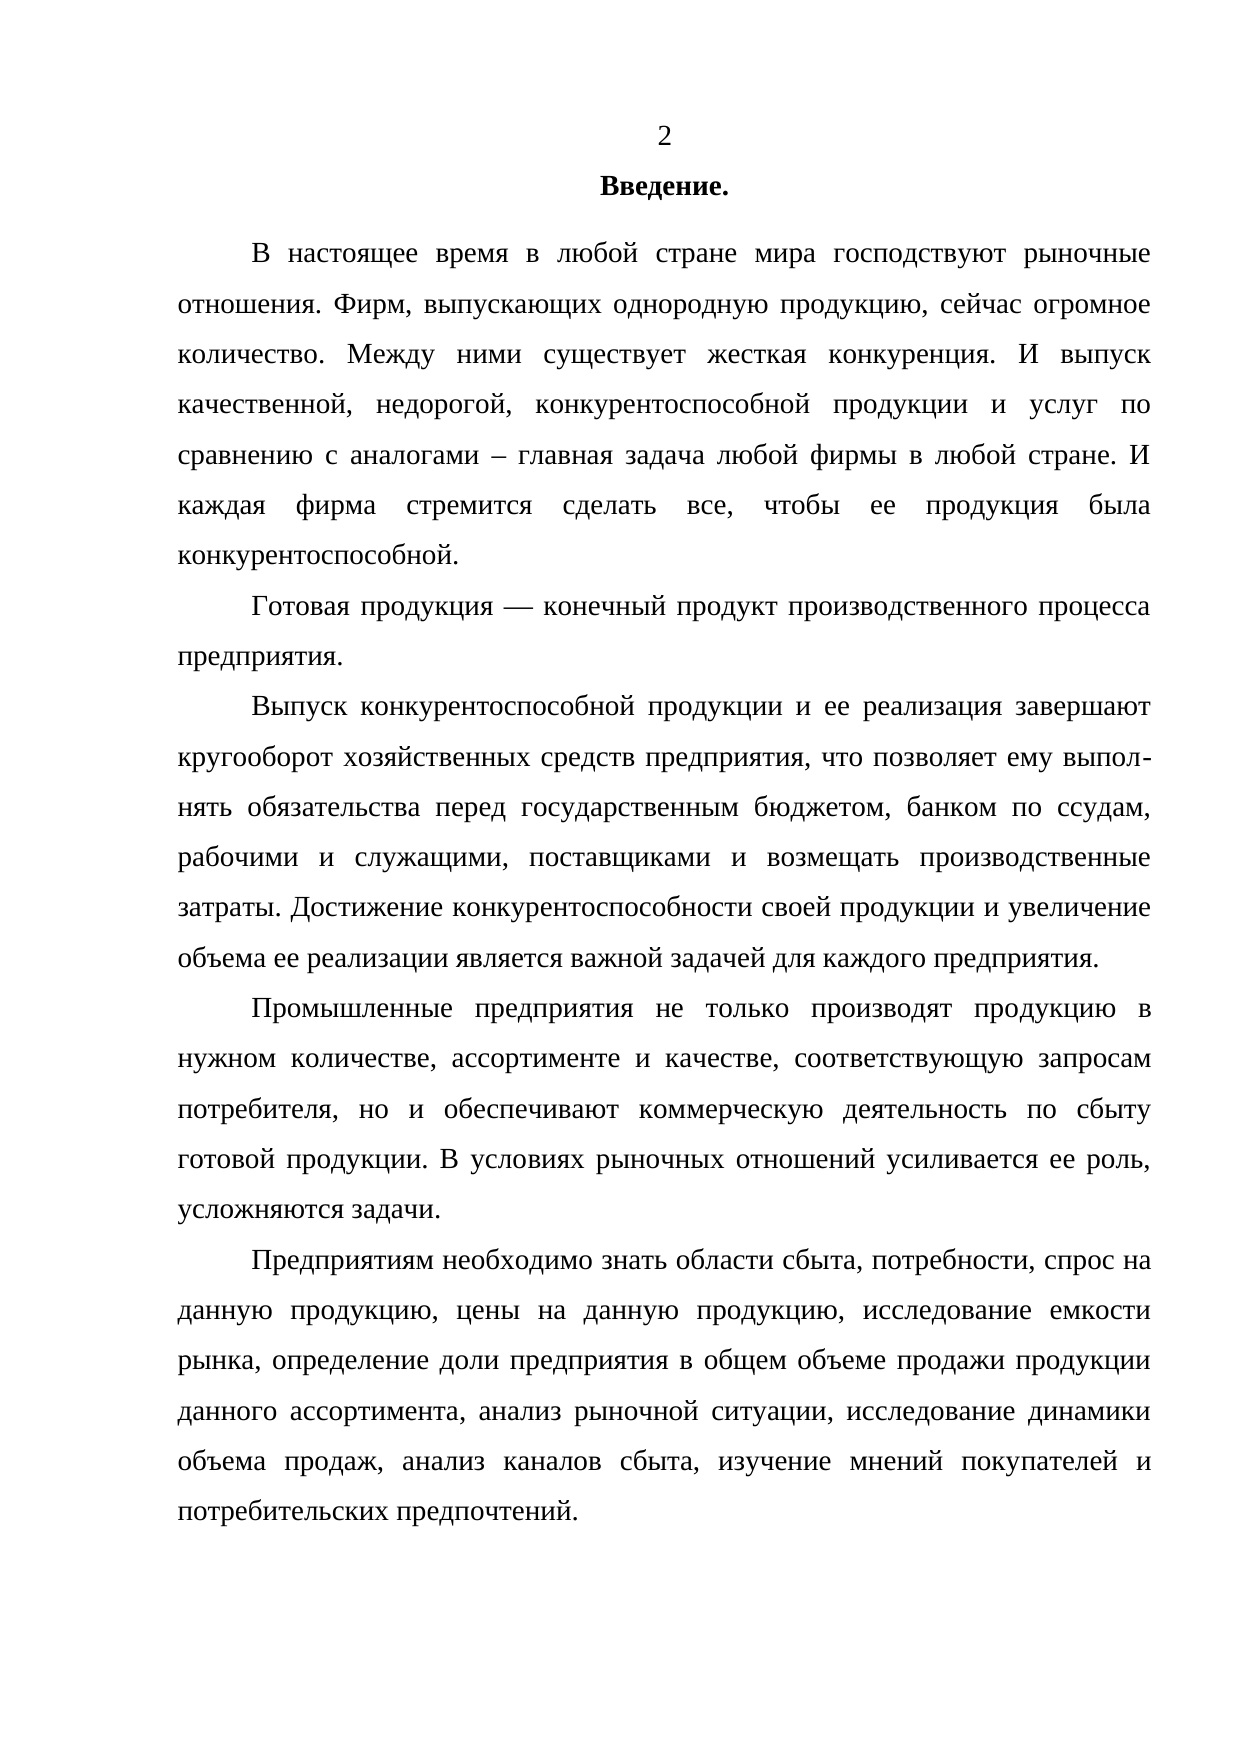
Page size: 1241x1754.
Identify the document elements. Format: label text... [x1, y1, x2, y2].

text Предприятиям необходимо знать области сбыта, потребности, спрос на данную продукцию, цены на данную продукцию, исследование емкости рынка, определение доли предприятия в общем объеме продажи продукции данного ассортимента, анализ рыночной ситуации, исследование динамики объема продаж, анализ каналов сбыта, изучение мнений покупателей и потребительских предпочтений. [177, 1242, 1152, 1527]
text Промышленные предприятия не только производят продукцию в нужном количестве, ассортименте и качестве, соответствующую запросам потребителя, но и обеспечивают коммерческую деятельность по сбыту готовой продукции. В условиях рыночных отношений усиливается ее роль, усложняются задачи. [177, 990, 1152, 1225]
text В настоящее время в любой стране мира господствуют рыночные отношения. Фирм, выпускающих однородную продукцию, сейчас огромное количество. Между ними существует жесткая конкуренция. И выпуск качественной, недорогой, конкурентоспособной продукции и услуг по сравнению с аналогами – главная задача любой фирмы в любой стране. И каждая фирма стремится сделать все, чтобы ее продукция была конкурентоспособной. [177, 236, 1152, 571]
subtitle Введение. [177, 168, 1152, 202]
text Выпуск конкурентоспособной продукции и ее реализация завершают кругооборот хозяйственных средств предприятия, что позволяет ему выполнять обязательства перед государственным бюджетом, банком по ссудам, рабочими и служащими, поставщиками и возмещать производственные затраты. Достижение конкурентоспособности своей продукции и увеличение объема ее реализации является важной задачей для каждого предприятия. [177, 688, 1152, 973]
text 2 [177, 118, 1152, 152]
text Готовая продукция — конечный продукт производственного процесса предприятия. [177, 588, 1152, 672]
